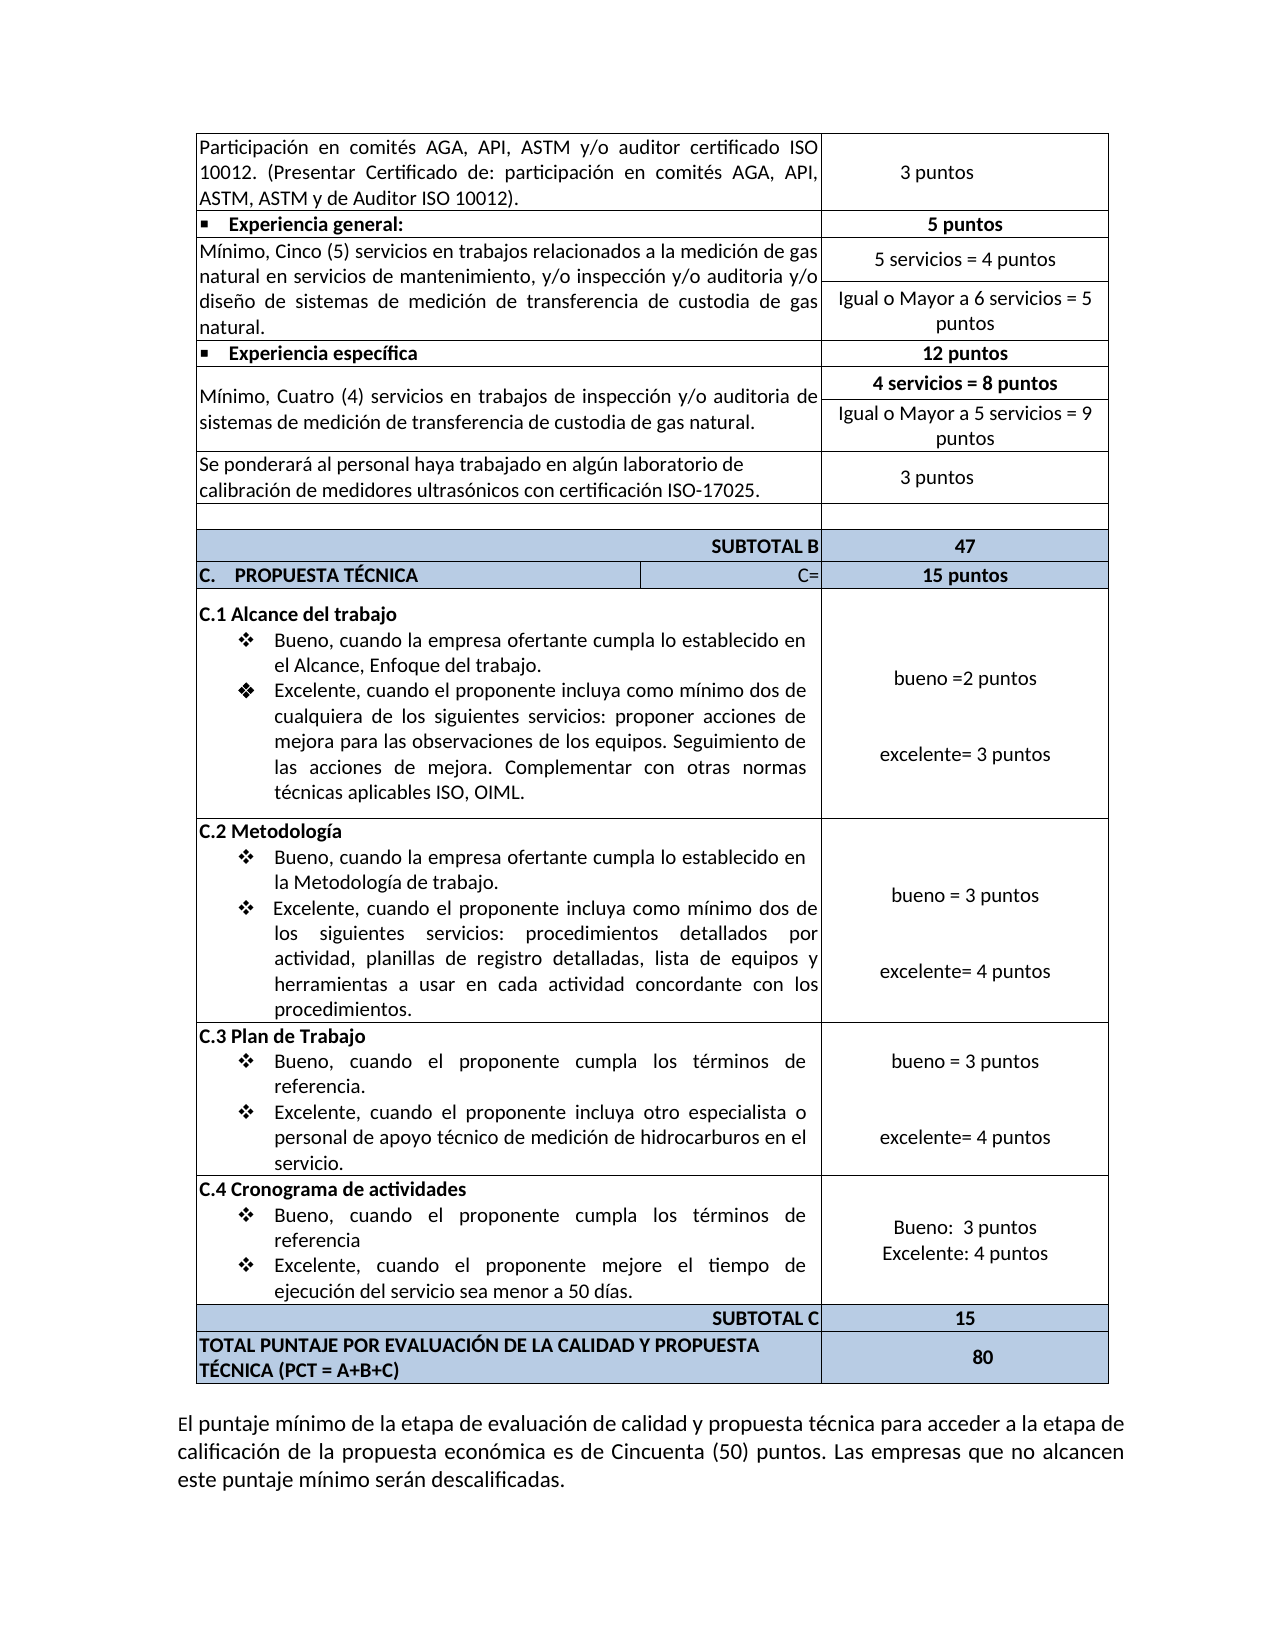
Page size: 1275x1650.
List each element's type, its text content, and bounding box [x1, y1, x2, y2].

table_cell SUBTOTAL C [197, 1305, 821, 1331]
table_cell 47 [822, 530, 1108, 561]
table_cell C.4 Cronograma de actividades Bueno, cuando el proponente cumpla los términos de referencia Excelente, cuando el proponente mejore el tiempo de ejecución del servicio sea menor a 50 días. [197, 1176, 821, 1303]
table_cell TOTAL PUNTAJE POR EVALUACIÓN DE LA CALIDAD Y PROPUESTA TÉCNICA (PCT = A+B+C) [197, 1332, 821, 1383]
table_cell 80 [822, 1332, 1108, 1383]
table_cell [197, 504, 821, 529]
table_cell 5 puntos [822, 211, 1108, 237]
table_cell bueno = 3 puntos excelente= 4 puntos [822, 1023, 1108, 1175]
table_cell SUBTOTAL B [197, 530, 821, 561]
table_cell Mínimo, Cinco (5) servicios en trabajos relacionados a la medición de gas natural en servicios de mantenimiento, y/o inspección y/o auditoria y/o diseño de sistemas de medición de transferencia de custodia de gas natural. [197, 238, 821, 339]
table_cell 3 puntos [822, 134, 1108, 210]
table_cell 4 servicios = 8 puntos [822, 367, 1108, 399]
table_cell C= [641, 562, 821, 588]
table_cell Igual o Mayor a 6 servicios = 5 puntos [822, 282, 1108, 339]
table_cell [822, 504, 1108, 529]
table_cell C.3 Plan de Trabajo Bueno, cuando el proponente cumpla los términos de referencia. Excelente, cuando el proponente incluya otro especialista o personal de apoyo técnico de medición de hidrocarburos en el servicio. [197, 1023, 821, 1175]
table_cell 5 servicios = 4 puntos [822, 238, 1108, 281]
table_cell Experiencia específica [197, 341, 821, 366]
table_cell Igual o Mayor a 5 servicios = 9 puntos [822, 400, 1108, 451]
table_cell 15 [822, 1305, 1108, 1331]
table_cell 3 puntos [822, 452, 1108, 502]
table_cell bueno =2 puntos excelente= 3 puntos [822, 589, 1108, 817]
table_cell Participación en comités AGA, API, ASTM y/o auditor certificado ISO 10012. (Presentar Certificado de: participación en comités AGA, API, ASTM, ASTM y de Auditor ISO 10012). [197, 134, 821, 210]
table_cell bueno = 3 puntos excelente= 4 puntos [822, 819, 1108, 1022]
table_cell Experiencia general: [197, 211, 821, 237]
table_cell 12 puntos [822, 341, 1108, 366]
table_cell 15 puntos [822, 562, 1108, 588]
table_cell C.2 Metodología Bueno, cuando la empresa ofertante cumpla lo establecido en la Metodología de trabajo. Excelente, cuando el proponente incluya como mínimo dos de los siguientes servicios: procedimientos detallados por actividad, planillas de registro detalladas, lista de equipos y herramientas a usar en cada actividad concordante con los procedimientos. [197, 819, 821, 1022]
table_cell C.1 Alcance del trabajo Bueno, cuando la empresa ofertante cumpla lo establecido en el Alcance, Enfoque del trabajo. Excelente, cuando el proponente incluya como mínimo dos de cualquiera de los siguientes servicios: proponer acciones de mejora para las observaciones de los equipos. Seguimiento de las acciones de mejora. Complementar con otras normas técnicas aplicables ISO, OIML. [197, 589, 821, 817]
table_cell PROPUESTA TÉCNICA [197, 562, 640, 588]
table_cell Mínimo, Cuatro (4) servicios en trabajos de inspección y/o auditoria de sistemas de medición de transferencia de custodia de gas natural. [197, 367, 821, 451]
text El puntaje mínimo de la etapa de evaluación de calidad y propuesta técnica para acceder a la etapa de calificación de la propuesta económica es de Cincuenta (50) puntos. Las empresas que no alcancen este puntaje mínimo serán descalificadas. [177, 1409, 1127, 1493]
table_cell Se ponderará al personal haya trabajado en algún laboratorio de calibración de medidores ultrasónicos con certificación ISO-17025. [197, 452, 821, 502]
table_cell Bueno: 3 puntos Excelente: 4 puntos [822, 1176, 1108, 1303]
